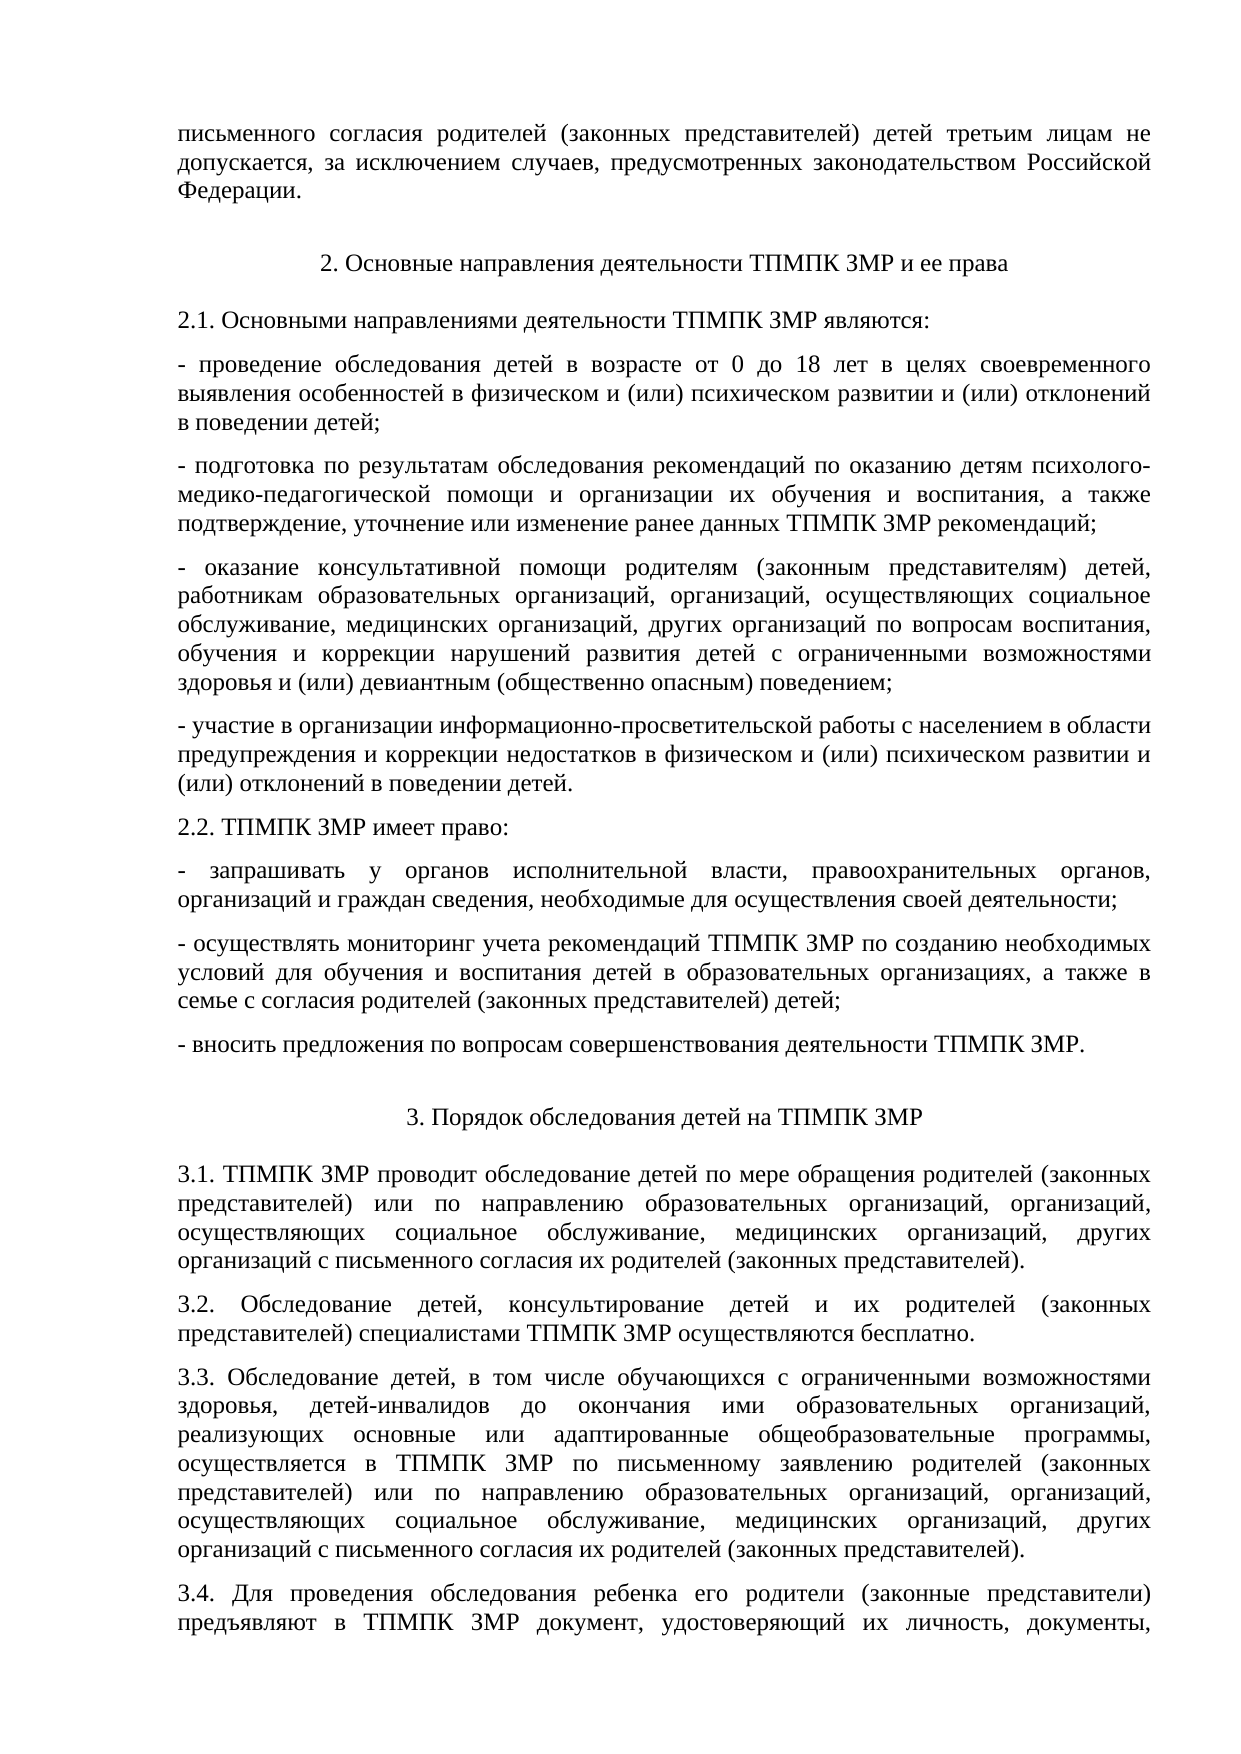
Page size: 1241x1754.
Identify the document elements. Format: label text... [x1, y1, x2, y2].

text - оказание консультативной помощи родителям (законным представителям) детей, работникам образовательных организаций, организаций, осуществляющих социальное обслуживание, медицинских организаций, других организаций по вопросам воспитания, обучения и коррекции нарушений развития детей с ограниченными возможностями здоровья и (или) девиантным (общественно опасным) поведением; [177, 552, 1152, 696]
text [177, 1578, 1152, 1636]
text - участие в организации информационно-просветительской работы с населением в области предупреждения и коррекции недостатков в физическом и (или) психическом развитии и (или) отклонений в поведении детей. [177, 711, 1152, 797]
text 2. Основные направления деятельности ТПМПК ЗМР и ее права [177, 248, 1152, 277]
text - подготовка по результатам обследования рекомендаций по оказанию детям психолого-медико-педагогической помощи и организации их обучения и воспитания, а также подтверждение, уточнение или изменение ранее данных ТПМПК ЗМР рекомендаций; [177, 451, 1152, 537]
text 3.1. ТПМПК ЗМР проводит обследование детей по мере обращения родителей (законных представителей) или по направлению образовательных организаций, организаций, осуществляющих социальное обслуживание, медицинских организаций, других организаций с письменного согласия их родителей (законных представителей). [177, 1159, 1152, 1274]
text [177, 118, 1152, 204]
text 2.2. ТПМПК ЗМР имеет право: [177, 812, 1152, 841]
text 3.2. Обследование детей, консультирование детей и их родителей (законных представителей) специалистами ТПМПК ЗМР осуществляются бесплатно. [177, 1289, 1152, 1347]
text 2.1. Основными направлениями деятельности ТПМПК ЗМР являются: [177, 306, 1152, 334]
text - вносить предложения по вопросам совершенствования деятельности ТПМПК ЗМР. [177, 1029, 1152, 1058]
text - осуществлять мониторинг учета рекомендаций ТПМПК ЗМР по созданию необходимых условий для обучения и воспитания детей в образовательных организациях, а также в семье с согласия родителей (законных представителей) детей; [177, 928, 1152, 1014]
text - проведение обследования детей в возрасте от 0 до 18 лет в целях своевременного выявления особенностей в физическом и (или) психическом развитии и (или) отклонений в поведении детей; [177, 349, 1152, 436]
text 3.3. Обследование детей, в том числе обучающихся с ограниченными возможностями здоровья, детей-инвалидов до окончания ими образовательных организаций, реализующих основные или адаптированные общеобразовательные программы, осуществляется в ТПМПК ЗМР по письменному заявлению родителей (законных представителей) или по направлению образовательных организаций, организаций, осуществляющих социальное обслуживание, медицинских организаций, других организаций с письменного согласия их родителей (законных представителей). [177, 1362, 1152, 1563]
text 3. Порядок обследования детей на ТПМПК ЗМР [177, 1102, 1152, 1131]
text - запрашивать у органов исполнительной власти, правоохранительных органов, организаций и граждан сведения, необходимые для осуществления своей деятельности; [177, 856, 1152, 913]
